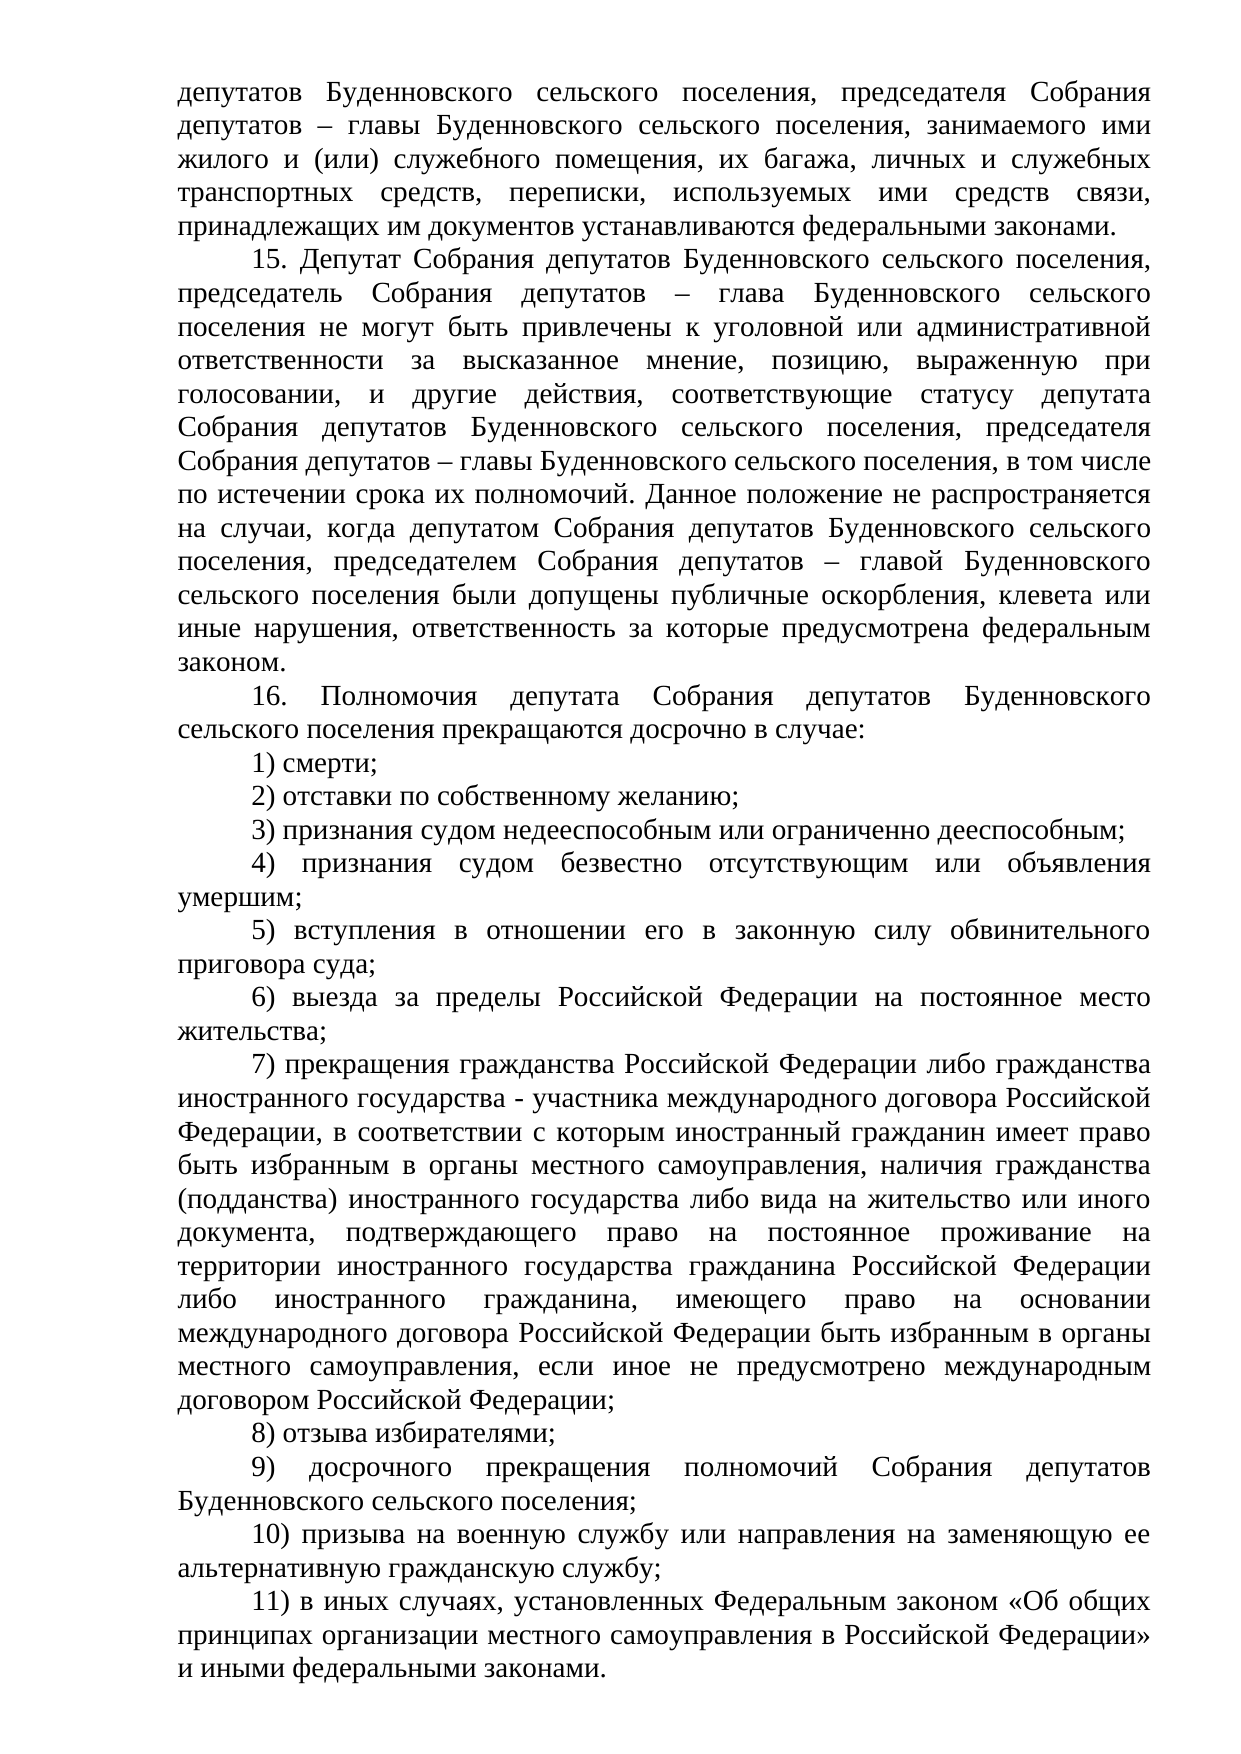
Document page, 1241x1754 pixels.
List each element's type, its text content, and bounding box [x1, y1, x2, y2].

text 10) призыва на военную службу или направления на заменяющую ее альтернативную гражданскую службу; [177, 1516, 1152, 1583]
text 7) прекращения гражданства Российской Федерации либо гражданства иностранного государства - участника международного договора Российской Федерации, в соответствии с которым иностранный гражданин имеет право быть избранным в органы местного самоуправления, наличия гражданства (подданства) иностранного государства либо вида на жительство или иного документа, подтверждающего право на постоянное проживание на территории иностранного государства гражданина Российской Федерации либо иностранного гражданина, имеющего право на основании международного договора Российской Федерации быть избранным в органы местного самоуправления, если иное не предусмотрено международным договором Российской Федерации; [177, 1047, 1152, 1416]
text 4) признания судом безвестно отсутствующим или объявления умершим; [177, 845, 1152, 912]
text 3) признания судом недееспособным или ограниченно дееспособным; [177, 812, 1152, 845]
text 2) отставки по собственному желанию; [177, 778, 1152, 812]
text 5) вступления в отношении его в законную силу обвинительного приговора суда; [177, 912, 1152, 979]
text 16. Полномочия депутата Собрания депутатов Буденновского сельского поселения прекращаются досрочно в случае: [177, 678, 1152, 745]
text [177, 74, 1152, 242]
text 1) смерти; [177, 745, 1152, 778]
text 8) отзыва избирателями; [177, 1416, 1152, 1449]
text 11) в иных случаях, установленных Федеральным законом «Об общих принципах организации местного самоуправления в Российской Федерации» и иными федеральными законами. [177, 1583, 1152, 1684]
text 6) выезда за пределы Российской Федерации на постоянное место жительства; [177, 979, 1152, 1047]
text 9) досрочного прекращения полномочий Собрания депутатов Буденновского сельского поселения; [177, 1449, 1152, 1516]
text 15. Депутат Собрания депутатов Буденновского сельского поселения, председатель Собрания депутатов – глава Буденновского сельского поселения не могут быть привлечены к уголовной или административной ответственности за высказанное мнение, позицию, выраженную при голосовании, и другие действия, соответствующие статусу депутата Собрания депутатов Буденновского сельского поселения, председателя Собрания депутатов – главы Буденновского сельского поселения, в том числе по истечении срока их полномочий. Данное положение не распространяется на случаи, когда депутатом Собрания депутатов Буденновского сельского поселения, председателем Собрания депутатов – главой Буденновского сельского поселения были допущены публичные оскорбления, клевета или иные нарушения, ответственность за которые предусмотрена федеральным законом. [177, 242, 1152, 678]
